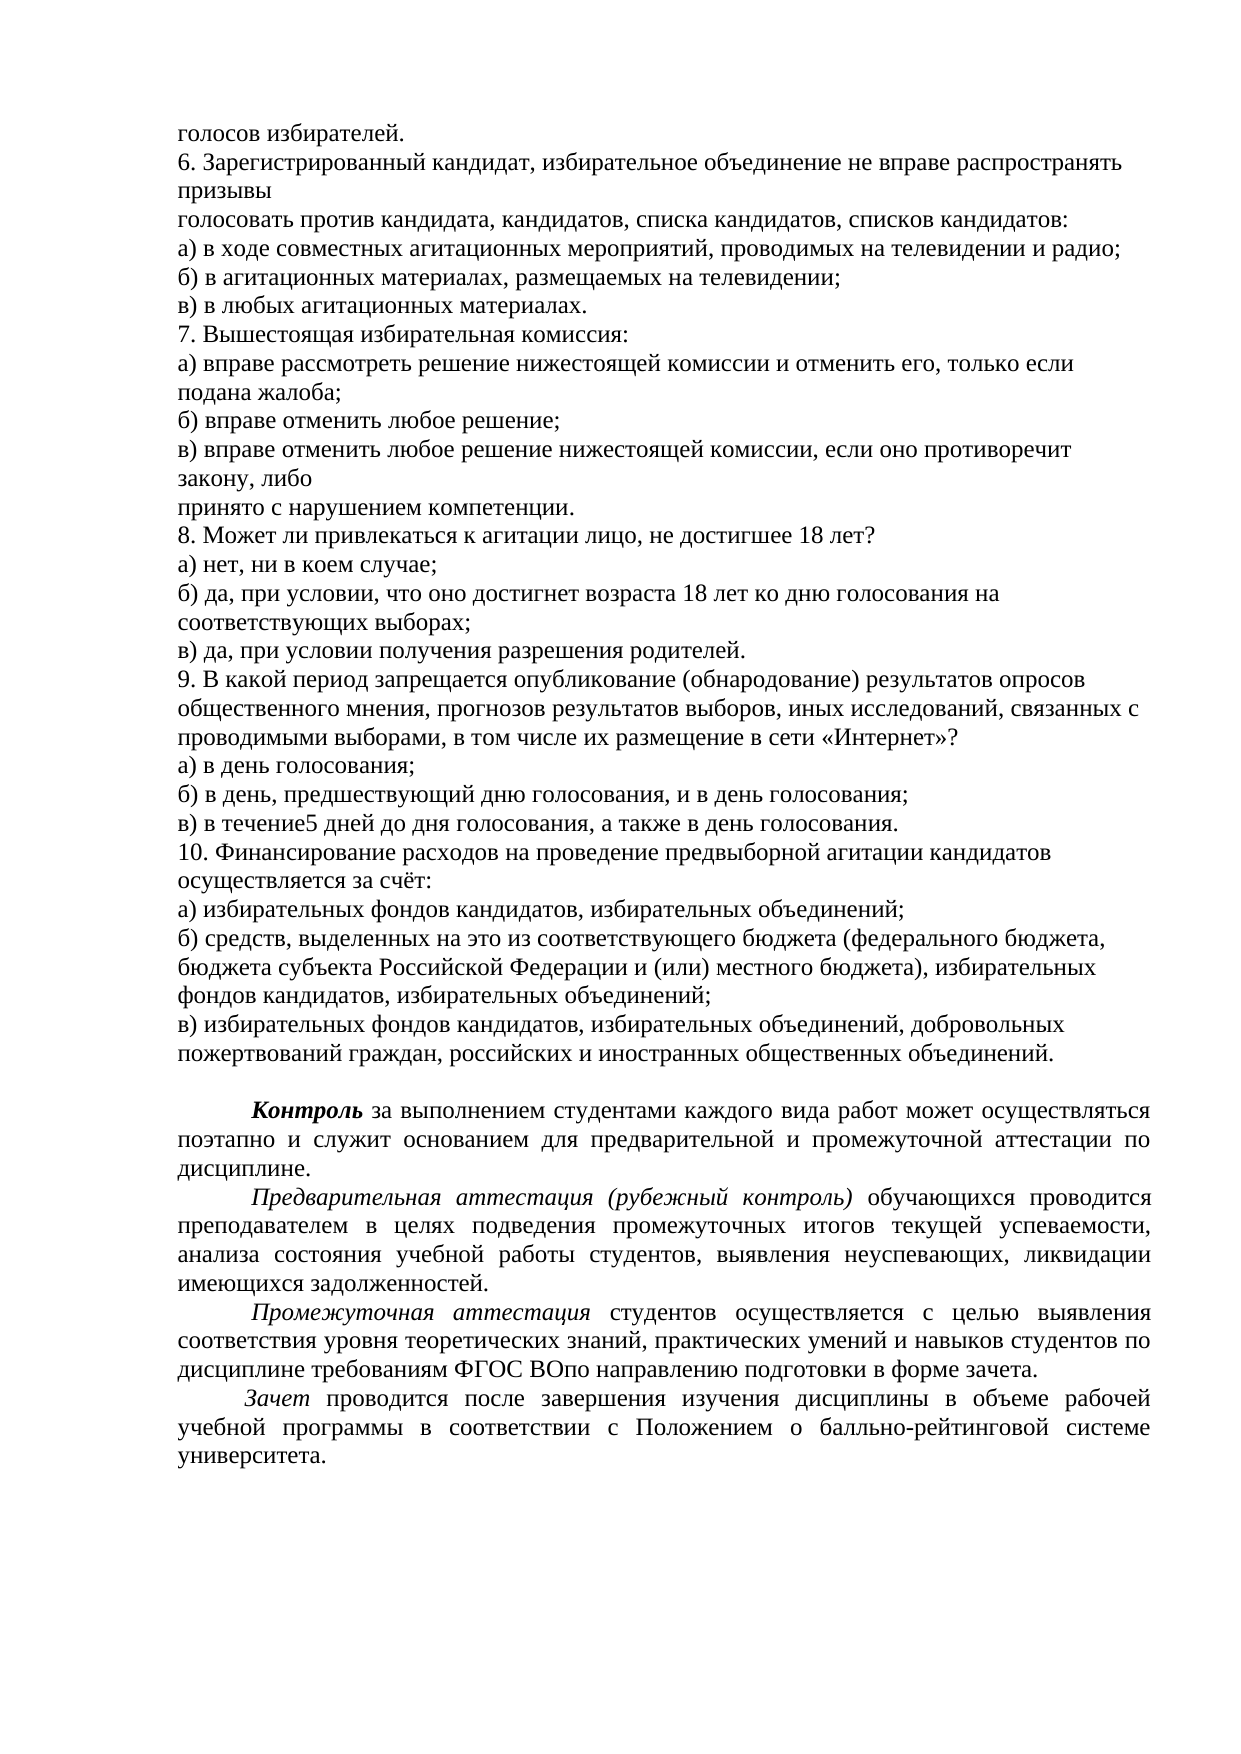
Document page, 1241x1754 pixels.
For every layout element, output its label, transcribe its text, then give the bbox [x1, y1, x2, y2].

text Контроль за выполнением студентами каждого вида работ может осуществляться поэтапно и служит основанием для предварительной и промежуточной аттестации по дисциплине. [177, 1096, 1152, 1182]
text Промежуточная аттестация студентов осуществляется с целью выявления соответствия уровня теоретических знаний, практических умений и навыков студентов по дисциплине требованиям ФГОС ВОпо направлению подготовки в форме зачета. [177, 1297, 1152, 1383]
text а) в ходе совместных агитационных мероприятий, проводимых на телевидении и радио; [177, 233, 1152, 262]
text а) избирательных фондов кандидатов, избирательных объединений; [177, 894, 1152, 923]
text б) вправе отменить любое решение; [177, 406, 1152, 434]
text принято с нарушением компетенции. [177, 492, 1152, 521]
text 10. Финансирование расходов на проведение предвыборной агитации кандидатов осуществляется за счёт: [177, 837, 1152, 894]
text в) да, при условии получения разрешения родителей. [177, 636, 1152, 664]
text в) в любых агитационных материалах. [177, 291, 1152, 319]
text голосов избирателей. [177, 118, 1152, 147]
text а) нет, ни в коем случае; [177, 549, 1152, 578]
text а) вправе рассмотреть решение нижестоящей комиссии и отменить его, только если подана жалоба; [177, 348, 1152, 406]
text 6. Зарегистрированный кандидат, избирательное объединение не вправе распространять призывы [177, 147, 1152, 204]
text голосовать против кандидата, кандидатов, списка кандидатов, списков кандидатов: [177, 204, 1152, 233]
text б) да, при условии, что оно достигнет возраста 18 лет ко дню голосования на соответствующих выборах; [177, 578, 1152, 636]
text б) в день, предшествующий дню голосования, и в день голосования; [177, 779, 1152, 808]
text 9. В какой период запрещается опубликование (обнародование) результатов опросов [177, 664, 1152, 693]
text 8. Может ли привлекаться к агитации лицо, не достигшее 18 лет? [177, 521, 1152, 549]
text Зачет проводится после завершения изучения дисциплины в объеме рабочей учебной программы в соответствии с Положением о балльно-рейтинговой системе университета. [177, 1383, 1152, 1469]
text в) в течение5 дней до дня голосования, а также в день голосования. [177, 808, 1152, 837]
text а) в день голосования; [177, 751, 1152, 779]
text б) средств, выделенных на это из соответствующего бюджета (федерального бюджета, бюджета субъекта Российской Федерации и (или) местного бюджета), избирательных фондов кандидатов, избирательных объединений; [177, 923, 1152, 1009]
text общественного мнения, прогнозов результатов выборов, иных исследований, связанных с [177, 693, 1152, 722]
text проводимыми выборами, в том числе их размещение в сети «Интернет»? [177, 722, 1152, 751]
text 7. Вышестоящая избирательная комиссия: [177, 319, 1152, 348]
text в) вправе отменить любое решение нижестоящей комиссии, если оно противоречит закону, либо [177, 434, 1152, 492]
text Предварительная аттестация (рубежный контроль) обучающихся проводится преподавателем в целях подведения промежуточных итогов текущей успеваемости, анализа состояния учебной работы студентов, выявления неуспевающих, ликвидации имеющихся задолженностей. [177, 1182, 1152, 1297]
text б) в агитационных материалах, размещаемых на телевидении; [177, 262, 1152, 291]
text в) избирательных фондов кандидатов, избирательных объединений, добровольных пожертвований граждан, российских и иностранных общественных объединений. [177, 1009, 1152, 1067]
